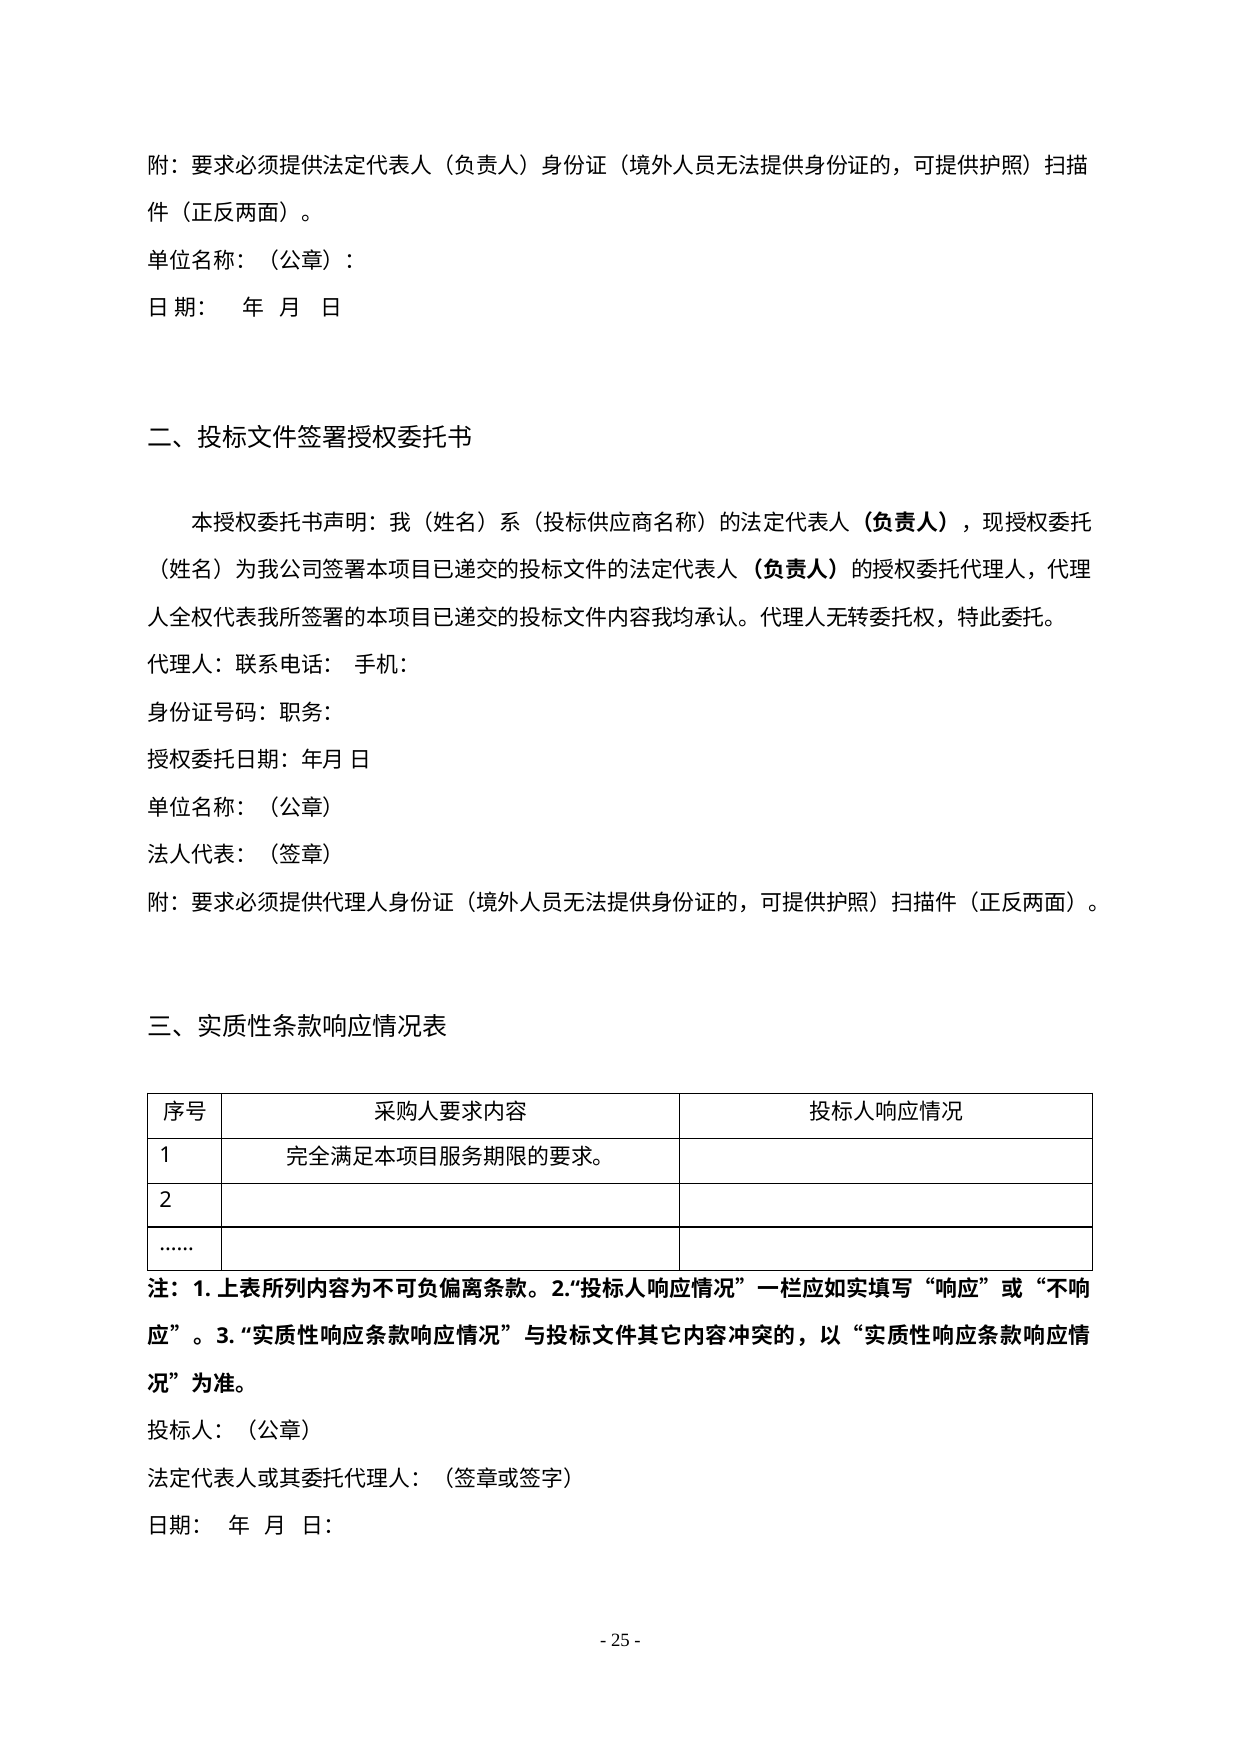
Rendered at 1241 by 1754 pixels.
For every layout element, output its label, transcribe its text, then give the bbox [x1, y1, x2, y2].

subtitle 二、投标文件签署授权委托书 [148, 418, 1092, 454]
text 身份证号码：职务： [148, 694, 1092, 726]
text 单位名称：（公章） [148, 789, 1092, 821]
table_cell 2 [148, 1184, 221, 1226]
table_cell [680, 1228, 1092, 1270]
text 单位名称：（公章）： [148, 243, 1092, 274]
text 附：要求必须提供代理人身份证（境外人员无法提供身份证的，可提供护照）扫描件（正反两面）。 [148, 884, 1092, 916]
table_cell …… [148, 1228, 221, 1270]
text 注：1. 上表所列内容为不可负偏离条款。2.“投标人响应情况”一栏应如实填写“响应”或“不响应”。3. “实质性响应条款响应情况”与投标文件其它内容冲突的，以“实质性响应条款响应情况”为准。 [148, 1271, 1092, 1398]
text 附：要求必须提供法定代表人（负责人）身份证（境外人员无法提供身份证的，可提供护照）扫描件（正反两面）。 [148, 148, 1092, 227]
table_cell [680, 1184, 1092, 1226]
text 本授权委托书声明：我（姓名）系（投标供应商名称）的法定代表人（负责人），现授权委托（姓名）为我公司签署本项目已递交的投标文件的法定代表人（负责人）的授权委托代理人，代理人全权代表我所签署的本项目已递交的投标文件内容我均承认。代理人无转委托权，特此委托。 [148, 504, 1092, 631]
text 代理人：联系电话： 手机： [148, 647, 1092, 679]
subtitle 三、实质性条款响应情况表 [148, 1006, 1092, 1042]
text 授权委托日期：年月 日 [148, 742, 1092, 774]
table_cell 1 [148, 1139, 221, 1183]
text 法人代表：（签章） [148, 837, 1092, 869]
table_cell 完全满足本项目服务期限的要求。 [222, 1139, 679, 1183]
text 投标人：（公章） [148, 1413, 1092, 1445]
table_header 投标人响应情况 [680, 1094, 1092, 1138]
table_header 采购人要求内容 [222, 1094, 679, 1138]
table_cell [222, 1228, 679, 1270]
text 日 期： 年 月 日 [148, 290, 1092, 322]
table_header 序号 [148, 1094, 221, 1138]
text 法定代表人或其委托代理人：（签章或签字） [148, 1461, 1092, 1493]
text 日期： 年 月 日： [148, 1508, 1092, 1540]
table_cell [222, 1184, 679, 1226]
table_cell [680, 1139, 1092, 1183]
